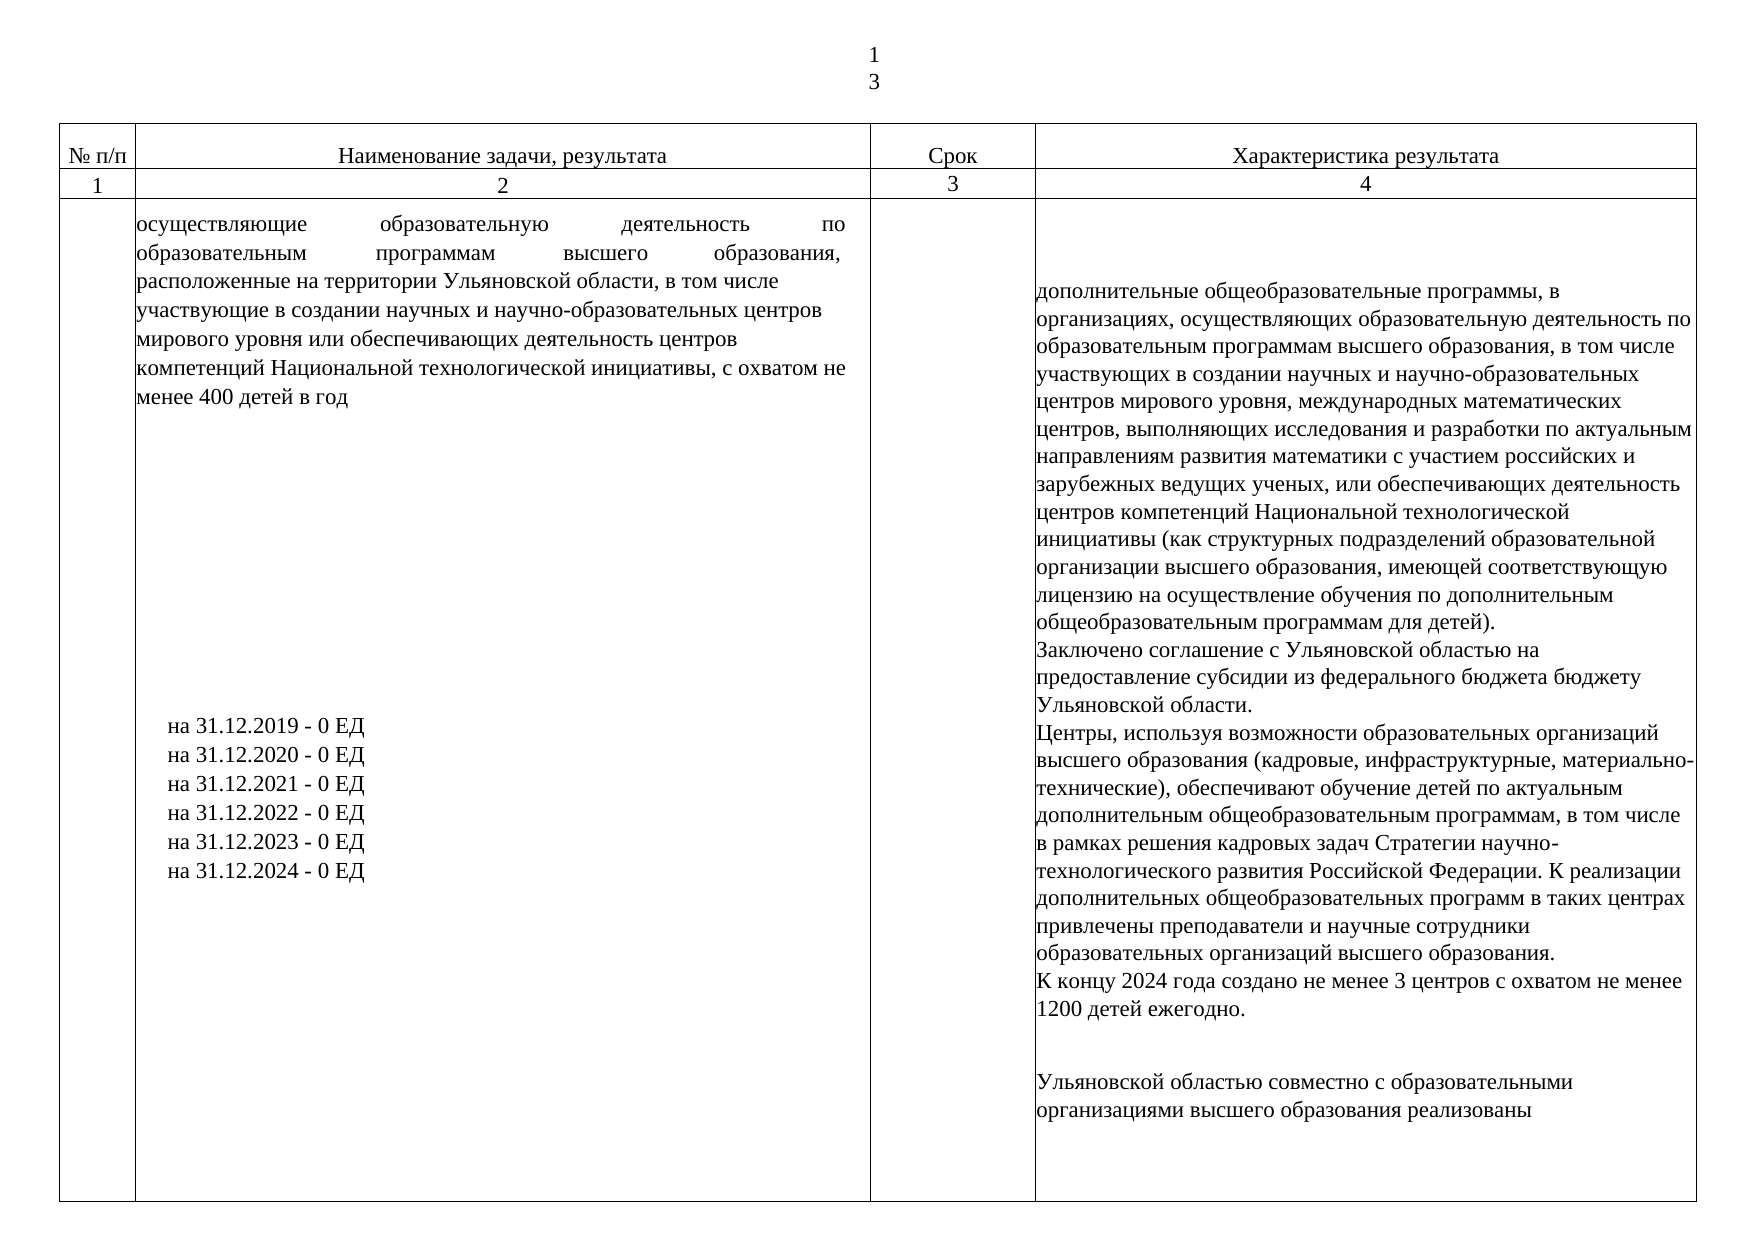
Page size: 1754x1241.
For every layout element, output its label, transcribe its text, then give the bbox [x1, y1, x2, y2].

table_cell дополнительные общеобразовательные программы, в организациях, осуществляющих образовательную деятельность по образовательным программам высшего образования, в том числе участвующих в создании научных и научно-образовательных центров мирового уровня, международных математических центров, выполняющих исследования и разработки по актуальным направлениям развития математики с участием российских и зарубежных ведущих ученых, или обеспечивающих деятельность центров компетенций Национальной технологической инициативы (как структурных подразделений образовательной организации высшего образования, имеющей соответствующую лицензию на осуществление обучения по дополнительным общеобразовательным программам для детей). Заключено соглашение с Ульяновской областью на предоставление субсидии из федерального бюджета бюджету Ульяновской области. Центры, используя возможности образовательных организаций высшего образования (кадровые, инфраструктурные, материально-технические), обеспечивают обучение детей по актуальным дополнительным общеобразовательным программам, в том числе в рамках решения кадровых задач Стратегии научнотехнологического развития Российской Федерации. К реализации дополнительных общеобразовательных программ в таких центрах привлечены преподаватели и научные сотрудники образовательных организаций высшего образования. К концу 2024 года создано не менее 3 центров с охватом не менее 1200 детей ежегодно. Ульяновской областью совместно с образовательными организациями высшего образования реализованы [1036, 199, 1696, 1201]
table_header Наименование задачи, результата [136, 124, 870, 168]
table_cell 1 [60, 169, 135, 198]
table_cell 2 [136, 169, 870, 198]
table_cell [871, 199, 1035, 1201]
table_cell осуществляющие образовательную деятельность по образовательным программам высшего образования, расположенные на территории Ульяновской области, в том числе участвующие в создании научных и научно-образовательных центров мирового уровня или обеспечивающих деятельность центров компетенций Национальной технологической инициативы, с охватом не менее 400 детей в год на 31.12.2019 - 0 ЕД на 31.12.2020 - 0 ЕД на 31.12.2021 - 0 ЕД на 31.12.2022 - 0 ЕД на 31.12.2023 - 0 ЕД на 31.12.2024 - 0 ЕД [136, 199, 870, 1201]
table_header Срок [871, 124, 1035, 168]
table_header Характеристика результата [1036, 124, 1696, 168]
table_cell 3 [871, 169, 1035, 198]
table_cell [60, 199, 135, 1201]
table_header № п/п [60, 124, 135, 168]
table_cell 4 [1036, 169, 1696, 198]
